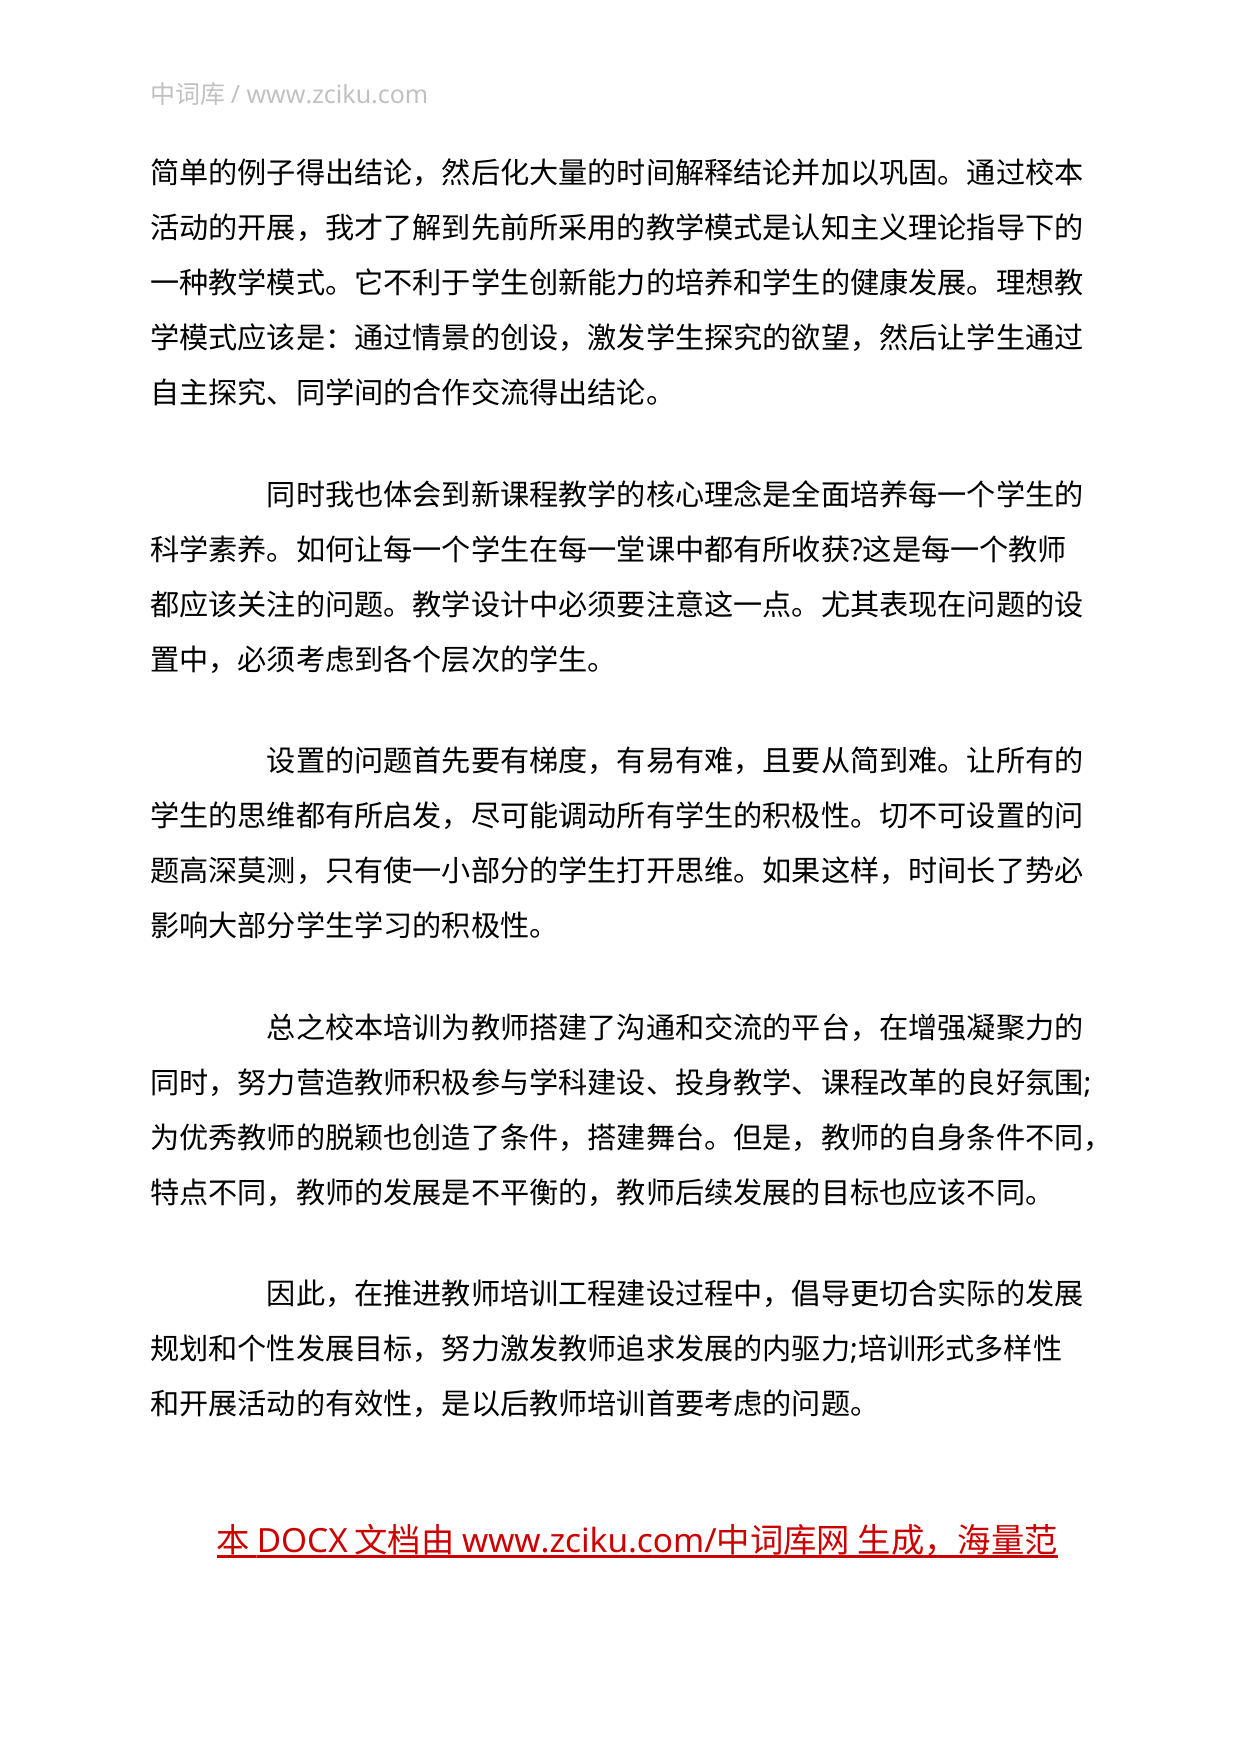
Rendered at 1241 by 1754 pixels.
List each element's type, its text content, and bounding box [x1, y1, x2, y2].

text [150, 150, 1090, 412]
text 因此，在推进教师培训工程建设过程中，倡导更切合实际的发展规划和个性发展目标，努力激发教师追求发展的内驱力;培训形式多样性和开展活动的有效性，是以后教师培训首要考虑的问题。 [150, 1271, 1090, 1423]
text 设置的问题首先要有梯度，有易有难，且要从简到难。让所有的学生的思维都有所启发，尽可能调动所有学生的积极性。切不可设置的问题高深莫测，只有使一小部分的学生打开思维。如果这样，时间长了势必影响大部分学生学习的积极性。 [150, 738, 1090, 945]
text 同时我也体会到新课程教学的核心理念是全面培养每一个学生的科学素养。如何让每一个学生在每一堂课中都有所收获?这是每一个教师都应该关注的问题。教学设计中必须要注意这一点。尤其表现在问题的设置中，必须考虑到各个层次的学生。 [150, 471, 1090, 678]
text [150, 1514, 1090, 1562]
text 总之校本培训为教师搭建了沟通和交流的平台，在增强凝聚力的同时，努力营造教师积极参与学科建设、投身教学、课程改革的良好氛围;为优秀教师的脱颖也创造了条件，搭建舞台。但是，教师的自身条件不同，特点不同，教师的发展是不平衡的，教师后续发展的目标也应该不同。 [150, 1004, 1090, 1211]
